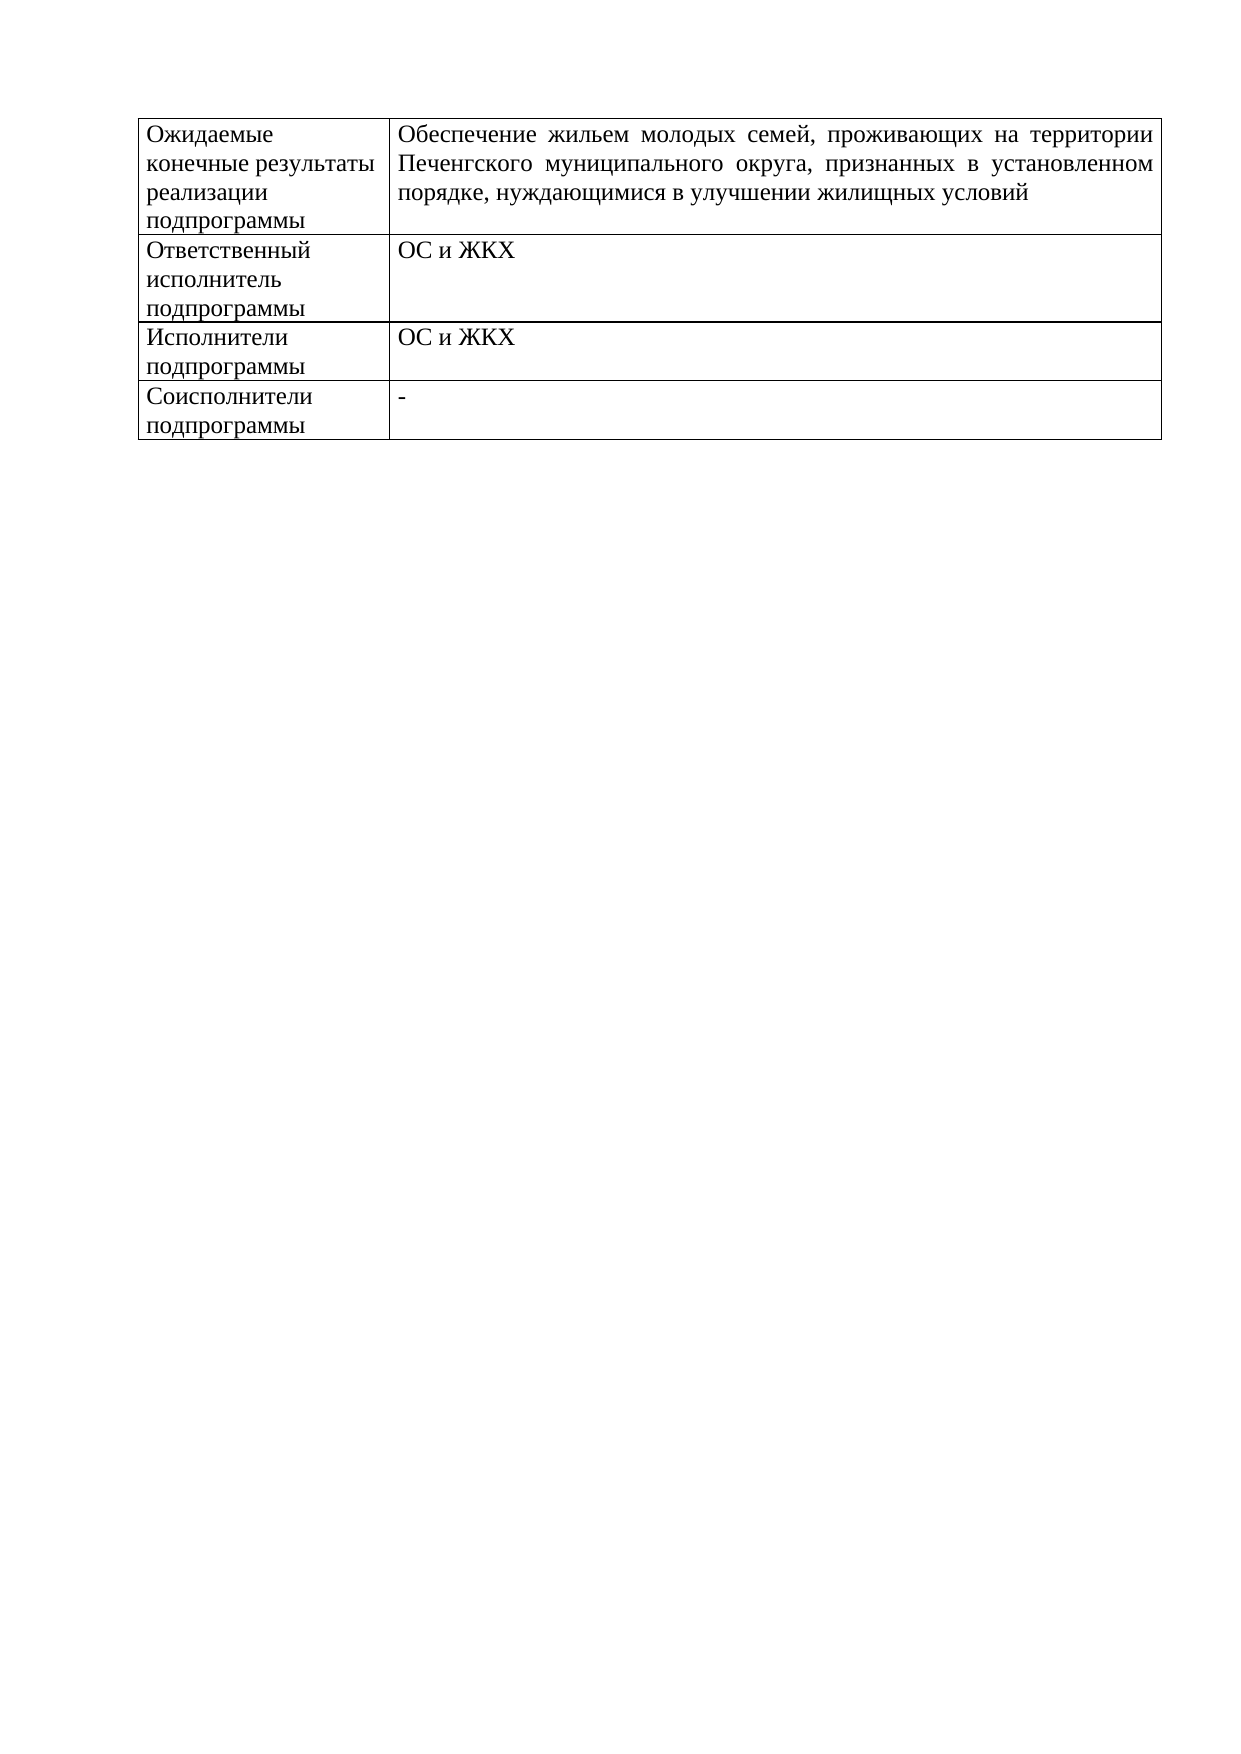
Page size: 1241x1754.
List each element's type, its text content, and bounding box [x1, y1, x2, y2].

table_cell ОС и ЖКХ [390, 235, 1161, 321]
table_cell Ответственный исполнитель подпрограммы [139, 235, 389, 321]
table_cell Исполнители подпрограммы [139, 323, 389, 380]
table_cell Ожидаемые конечные результаты реализации подпрограммы [139, 119, 389, 234]
table_cell - [390, 381, 1161, 438]
table_cell Обеспечение жильем молодых семей, проживающих на территории Печенгского муниципального округа, признанных в установленном порядке, нуждающимися в улучшении жилищных условий [390, 119, 1161, 234]
table_cell ОС и ЖКХ [390, 323, 1161, 380]
table_cell Соисполнители подпрограммы [139, 381, 389, 438]
